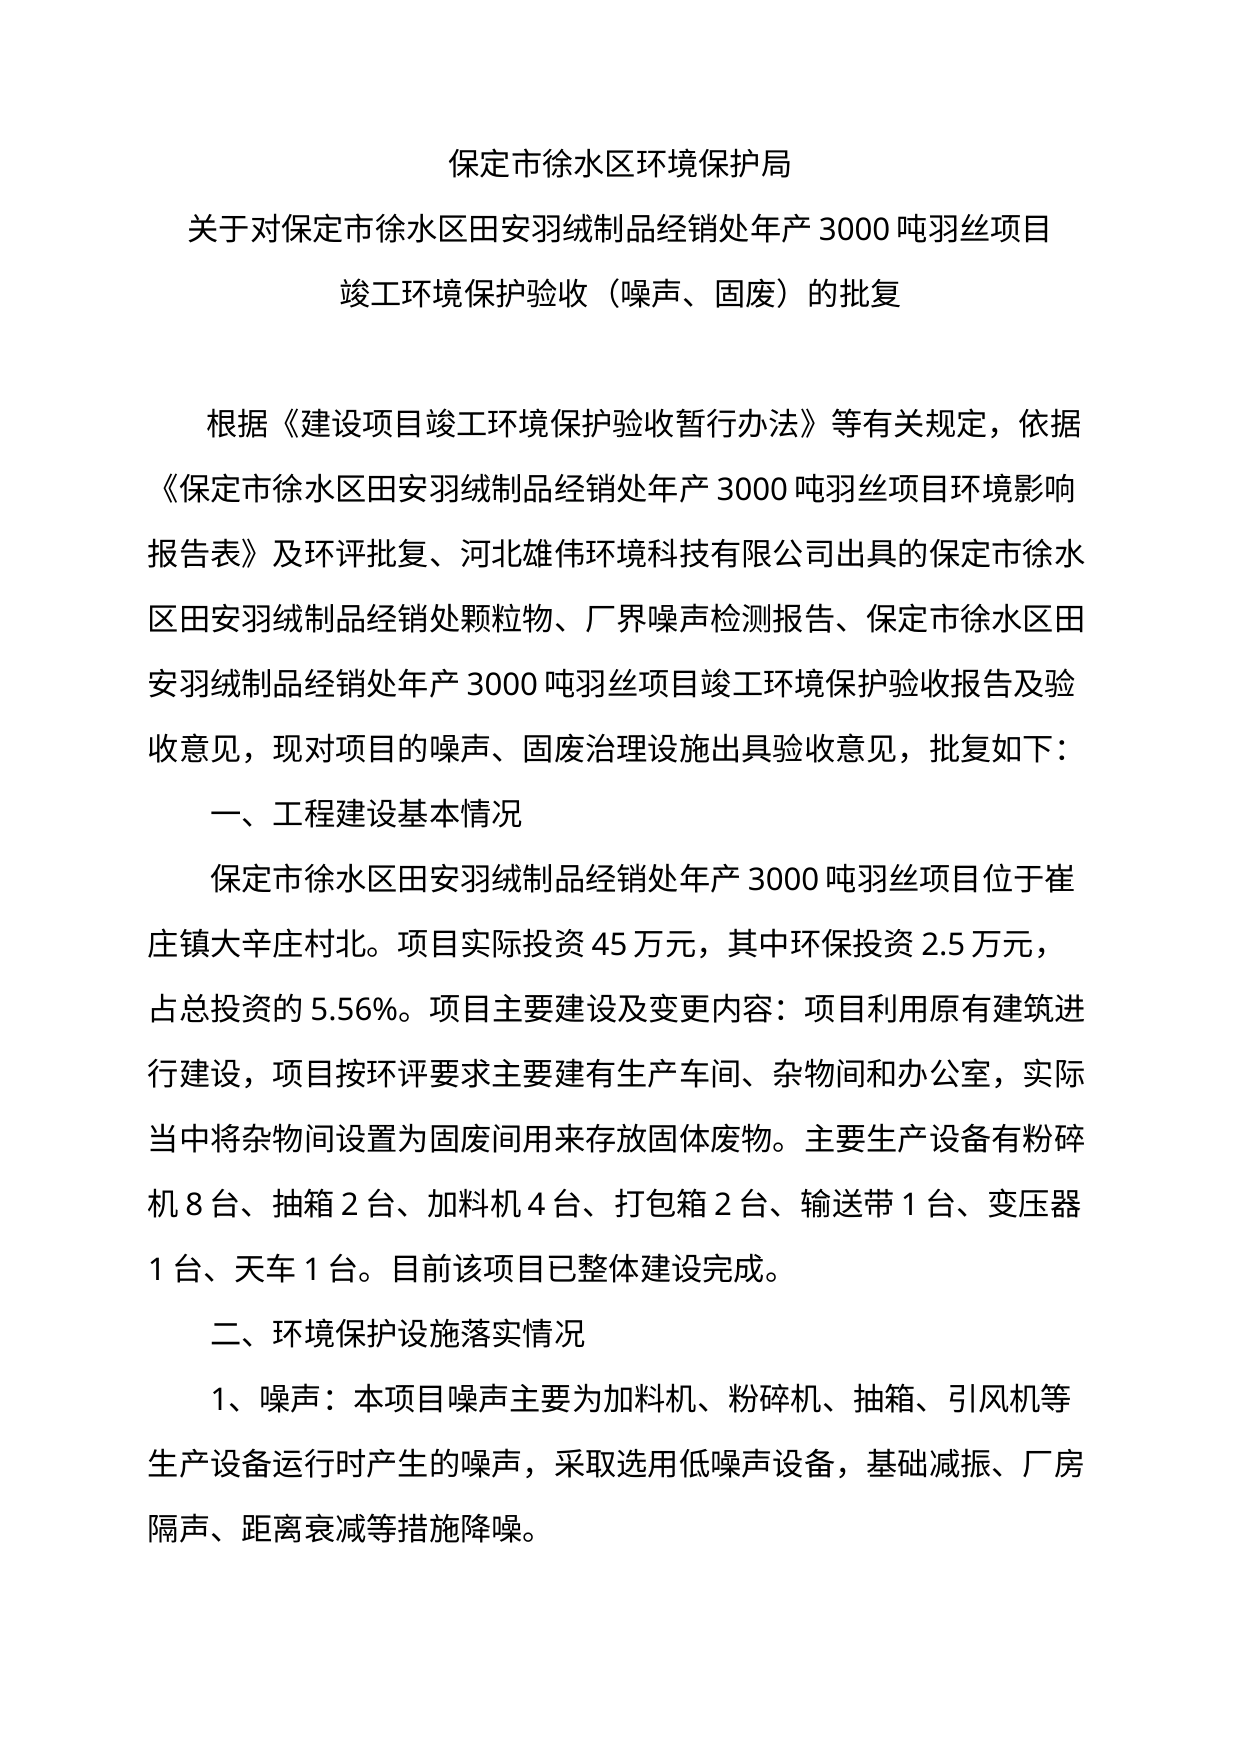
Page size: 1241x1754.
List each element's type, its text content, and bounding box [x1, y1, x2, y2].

text 根据《建设项目竣工环境保护验收暂行办法》等有关规定，依据《保定市徐水区田安羽绒制品经销处年产3000吨羽丝项目环境影响报告表》及环评批复、河北雄伟环境科技有限公司出具的保定市徐水区田安羽绒制品经销处颗粒物、厂界噪声检测报告、保定市徐水区田安羽绒制品经销处年产3000吨羽丝项目竣工环境保护验收报告及验收意见，现对项目的噪声、固废治理设施出具验收意见，批复如下： [148, 389, 1092, 779]
text 一、工程建设基本情况 [148, 779, 1092, 844]
text 竣工环境保护验收（噪声、固废）的批复 [148, 259, 1092, 324]
text 1、噪声：本项目噪声主要为加料机、粉碎机、抽箱、引风机等生产设备运行时产生的噪声，采取选用低噪声设备，基础减振、厂房隔声、距离衰减等措施降噪。 [148, 1364, 1092, 1559]
text 保定市徐水区田安羽绒制品经销处年产3000吨羽丝项目位于崔庄镇大辛庄村北。项目实际投资45万元，其中环保投资2.5万元，占总投资的5.56%。项目主要建设及变更内容：项目利用原有建筑进行建设，项目按环评要求主要建有生产车间、杂物间和办公室，实际当中将杂物间设置为固废间用来存放固体废物。主要生产设备有粉碎机8台、抽箱2台、加料机4台、打包箱2台、输送带1台、变压器1台、天车1台。目前该项目已整体建设完成。 [148, 844, 1092, 1299]
text 关于对保定市徐水区田安羽绒制品经销处年产3000吨羽丝项目 [148, 194, 1092, 259]
text 二、环境保护设施落实情况 [148, 1299, 1092, 1364]
text 保定市徐水区环境保护局 [148, 129, 1092, 194]
